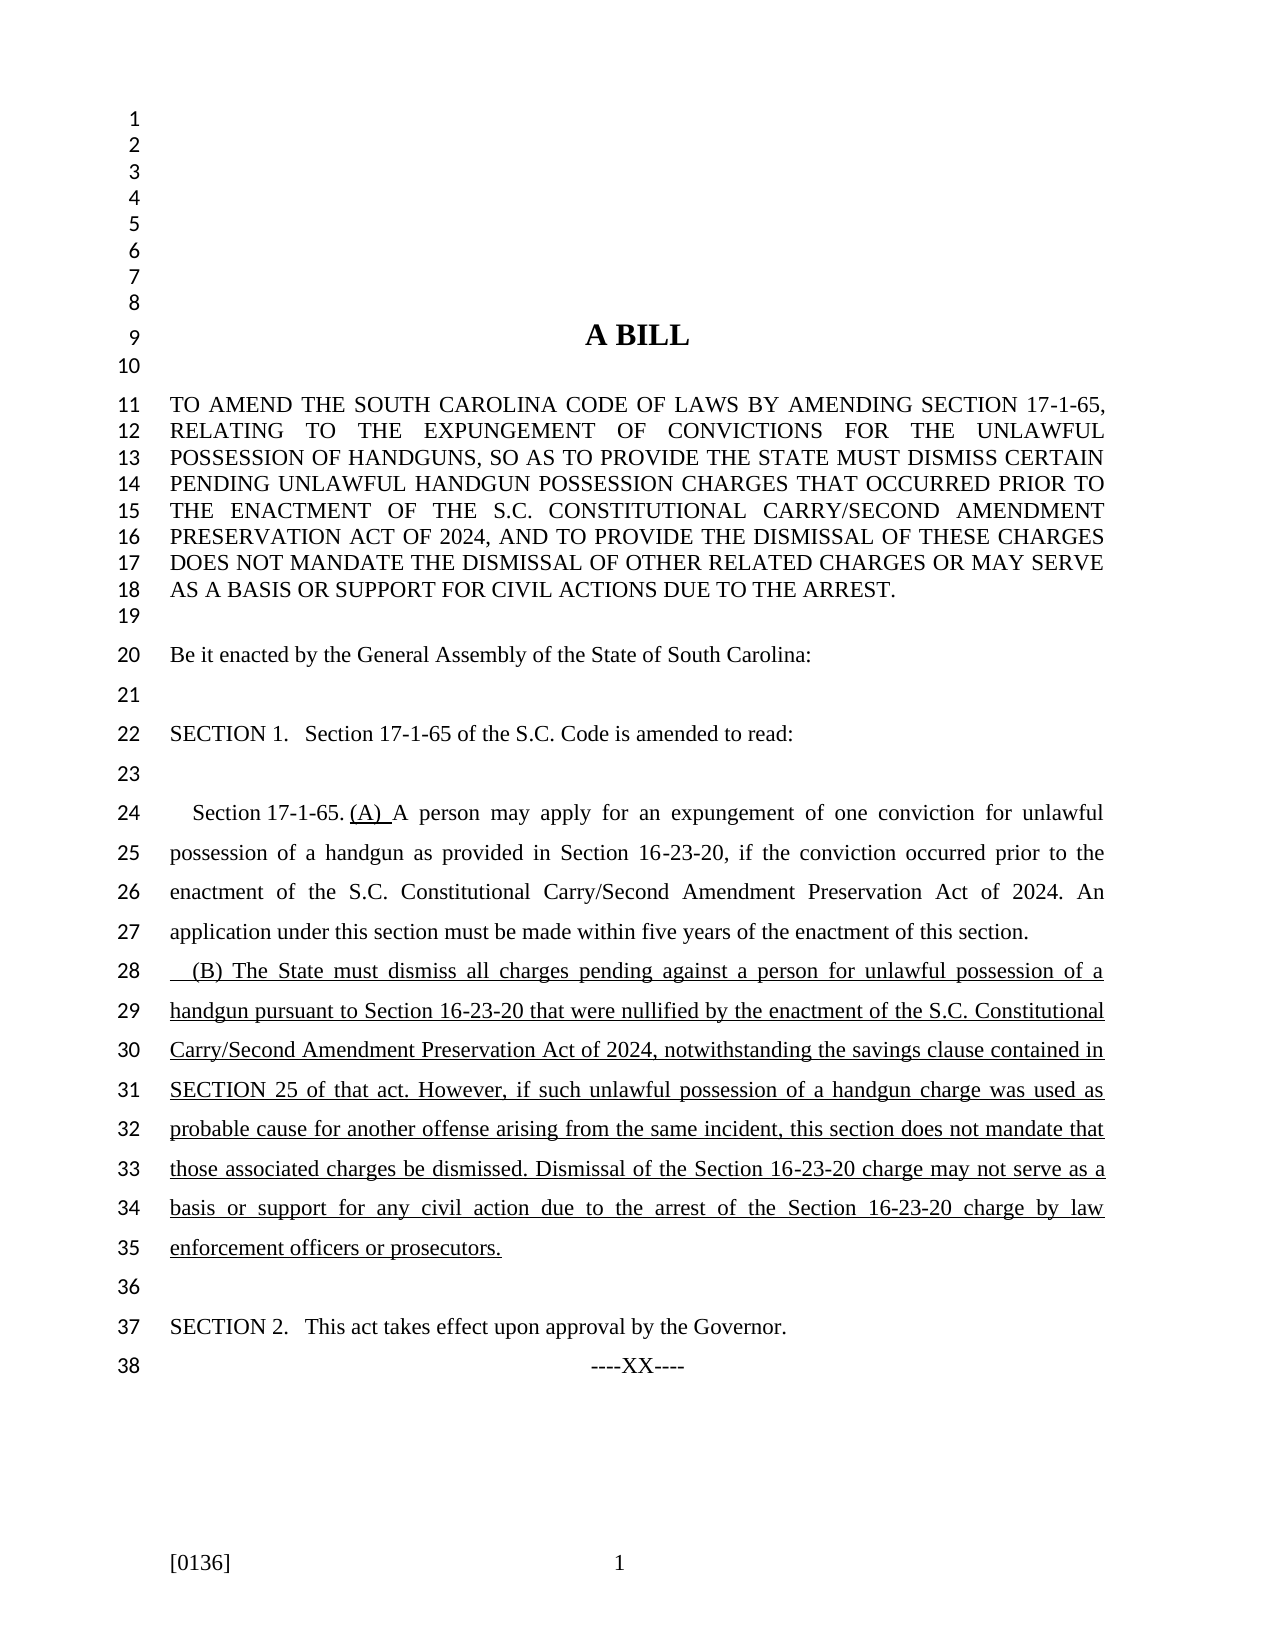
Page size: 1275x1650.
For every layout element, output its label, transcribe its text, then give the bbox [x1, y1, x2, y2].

text (B) The State must dismiss all charges pending against a person for unlawful possession of a handgun pursuant to Section 16‑23‑20 that were nullified by the enactment of the S.C. Constitutional Carry/Second Amendment Preservation Act of 2024, notwithstanding the savings clause contained in SECTION 25 of that act. However, if such unlawful possession of a handgun charge was used as probable cause for another offense arising from the same incident, this section does not mandate that those associated charges be dismissed. Dismissal of the Section 16‑23‑20 charge may not serve as a basis or support for any civil action due to the arrest of the Section 16-23-20 charge by law enforcement officers or prosecutors. [169, 1179, 1106, 1260]
text Section 17‑1‑65. (A) A person may apply for an expungement of one conviction for unlawful possession of a handgun as provided in Section 16‑23‑20, if the conviction occurred prior to the enactment of the S.C. Constitutional Carry/Second Amendment Preservation Act of 2024. An application under this section must be made within five years of the enactment of this section. [169, 799, 1106, 944]
text A bill [169, 316, 1106, 352]
text Be it enacted by the General Assembly of the State of South Carolina: [169, 642, 1106, 668]
text SECTION 1. Section 17‑1‑65 of the S.C. Code is amended to read: [169, 721, 1106, 747]
text ----XX---- [169, 1352, 1106, 1378]
text SECTION 2. This act takes effect upon approval by the Governor. [169, 1313, 1106, 1339]
text (B) The State must dismiss all charges pending against a person for unlawful possession of a handgun pursuant to Section 16‑23‑20 that were nullified by the enactment of the S.C. Constitutional Carry/Second Amendment Preservation Act of 2024, notwithstanding the savings clause contained in SECTION 25 of that act. However, if such unlawful possession of a handgun charge was used as probable cause for another offense arising from the same incident, this section does not mandate that those associated charges be dismissed. Dismissal of the Section 16‑23‑20 charge may not serve as a basis or support for any civil action due to the arrest of the Section 16-23-20 charge by law enforcement officers or prosecutors. [169, 957, 1106, 1178]
